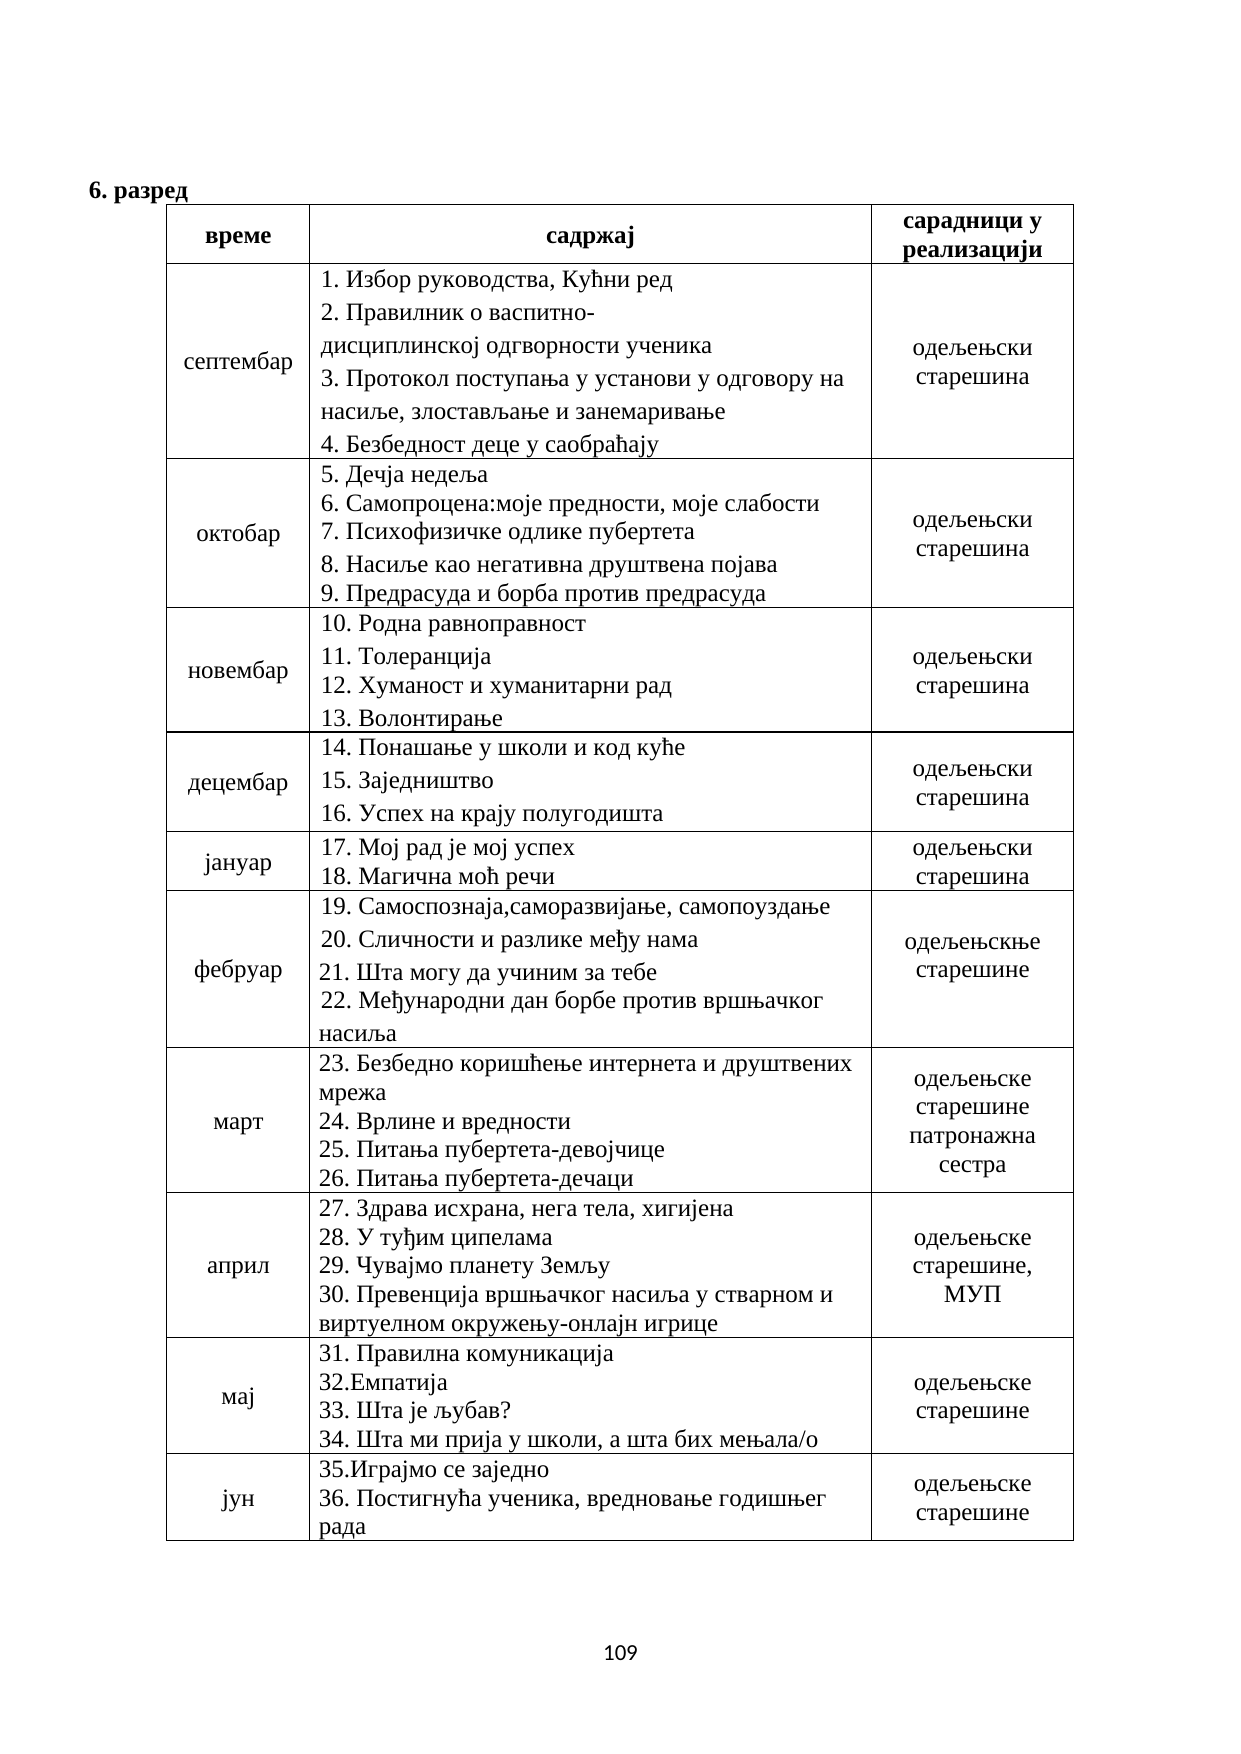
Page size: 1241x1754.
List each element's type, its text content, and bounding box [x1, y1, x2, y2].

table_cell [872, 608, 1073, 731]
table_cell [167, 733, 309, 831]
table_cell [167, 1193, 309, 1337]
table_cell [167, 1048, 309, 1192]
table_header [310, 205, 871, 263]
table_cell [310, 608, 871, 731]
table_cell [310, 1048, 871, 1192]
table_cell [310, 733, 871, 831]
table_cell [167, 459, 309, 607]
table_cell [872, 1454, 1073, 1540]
text 6. разред [89, 176, 1152, 204]
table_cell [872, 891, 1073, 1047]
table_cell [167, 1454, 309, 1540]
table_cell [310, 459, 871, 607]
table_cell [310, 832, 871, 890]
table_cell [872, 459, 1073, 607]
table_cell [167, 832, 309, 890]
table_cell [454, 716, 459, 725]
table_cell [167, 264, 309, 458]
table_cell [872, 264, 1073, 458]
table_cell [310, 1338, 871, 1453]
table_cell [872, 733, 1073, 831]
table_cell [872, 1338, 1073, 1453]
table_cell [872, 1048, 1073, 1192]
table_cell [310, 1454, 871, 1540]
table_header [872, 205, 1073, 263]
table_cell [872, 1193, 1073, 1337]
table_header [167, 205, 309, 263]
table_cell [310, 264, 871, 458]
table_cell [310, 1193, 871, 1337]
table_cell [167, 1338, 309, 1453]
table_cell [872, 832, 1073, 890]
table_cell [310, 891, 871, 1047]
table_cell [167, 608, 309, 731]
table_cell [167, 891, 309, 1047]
